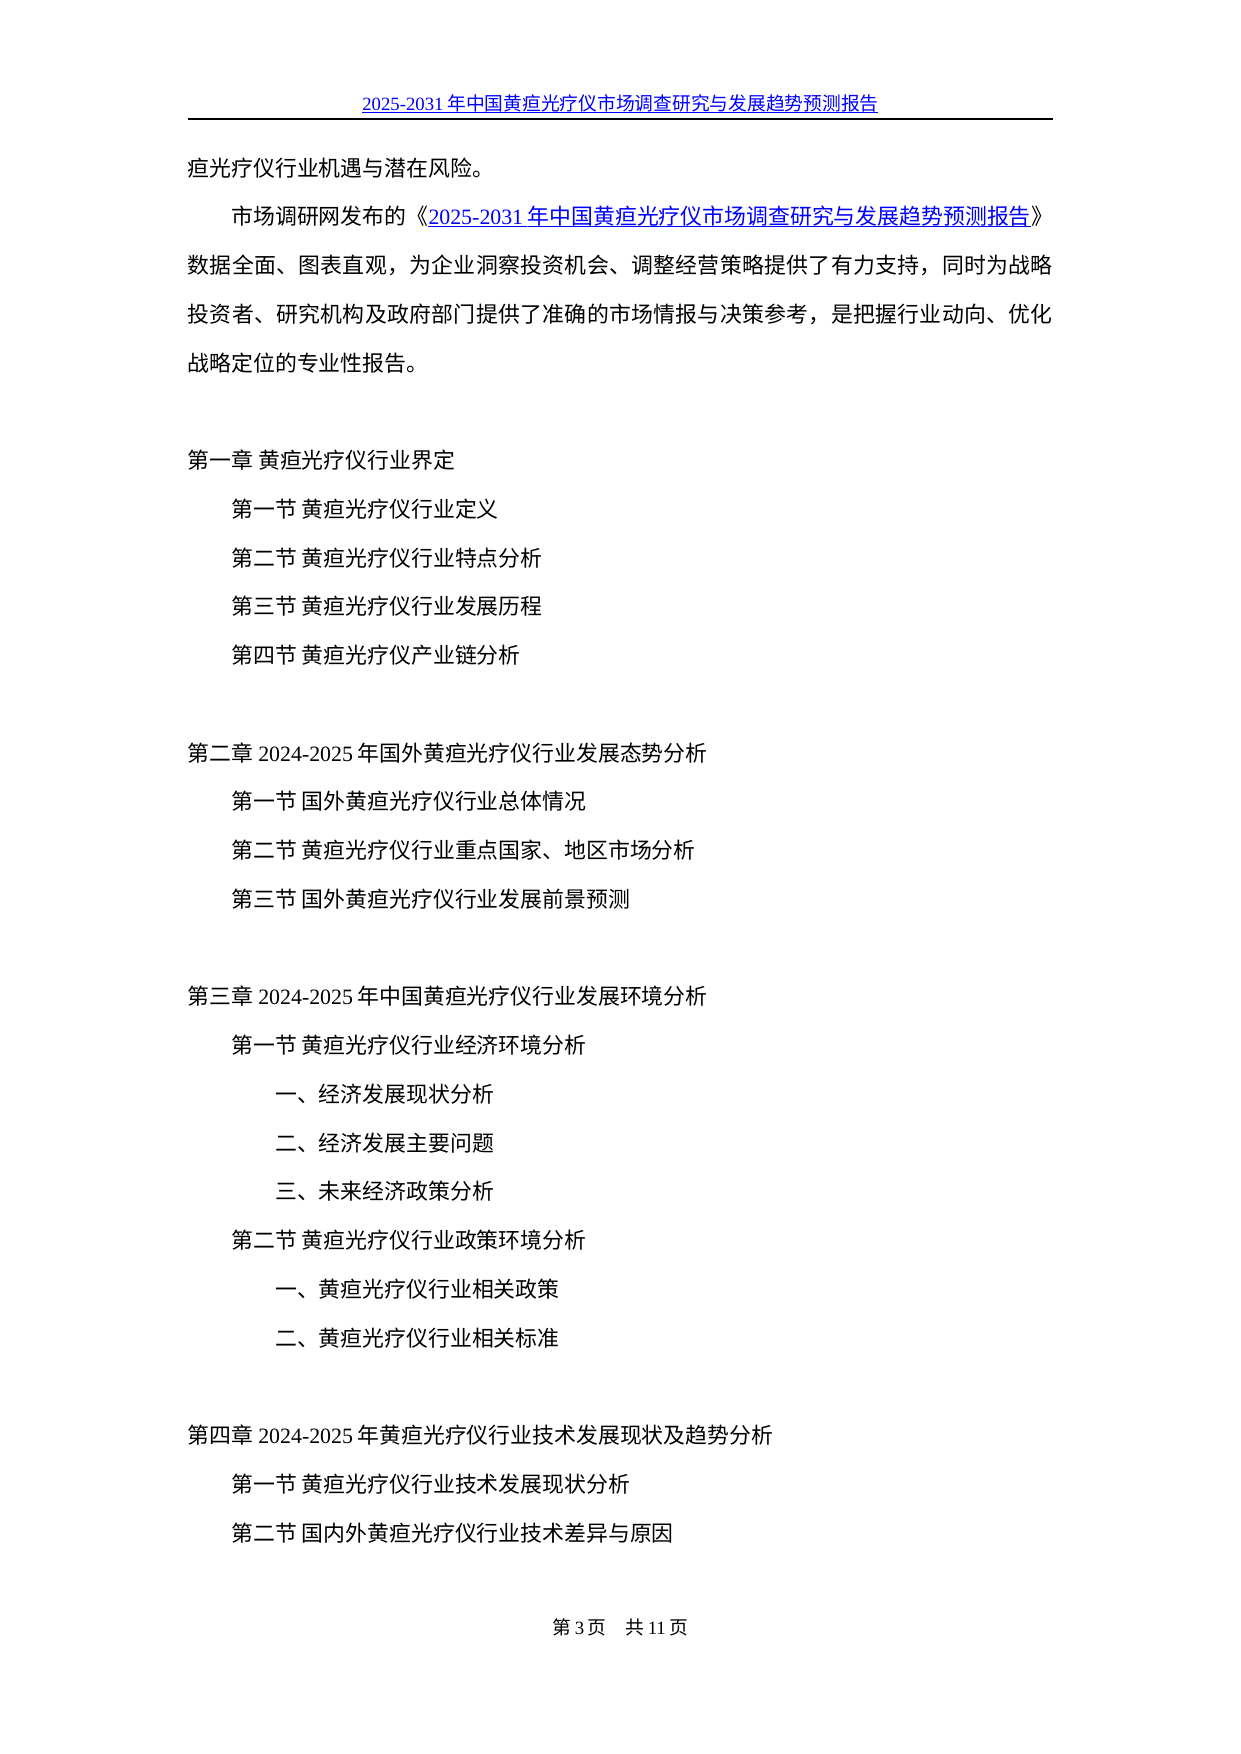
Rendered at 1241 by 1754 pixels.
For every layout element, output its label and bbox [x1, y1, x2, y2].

text [187, 150, 1053, 1548]
